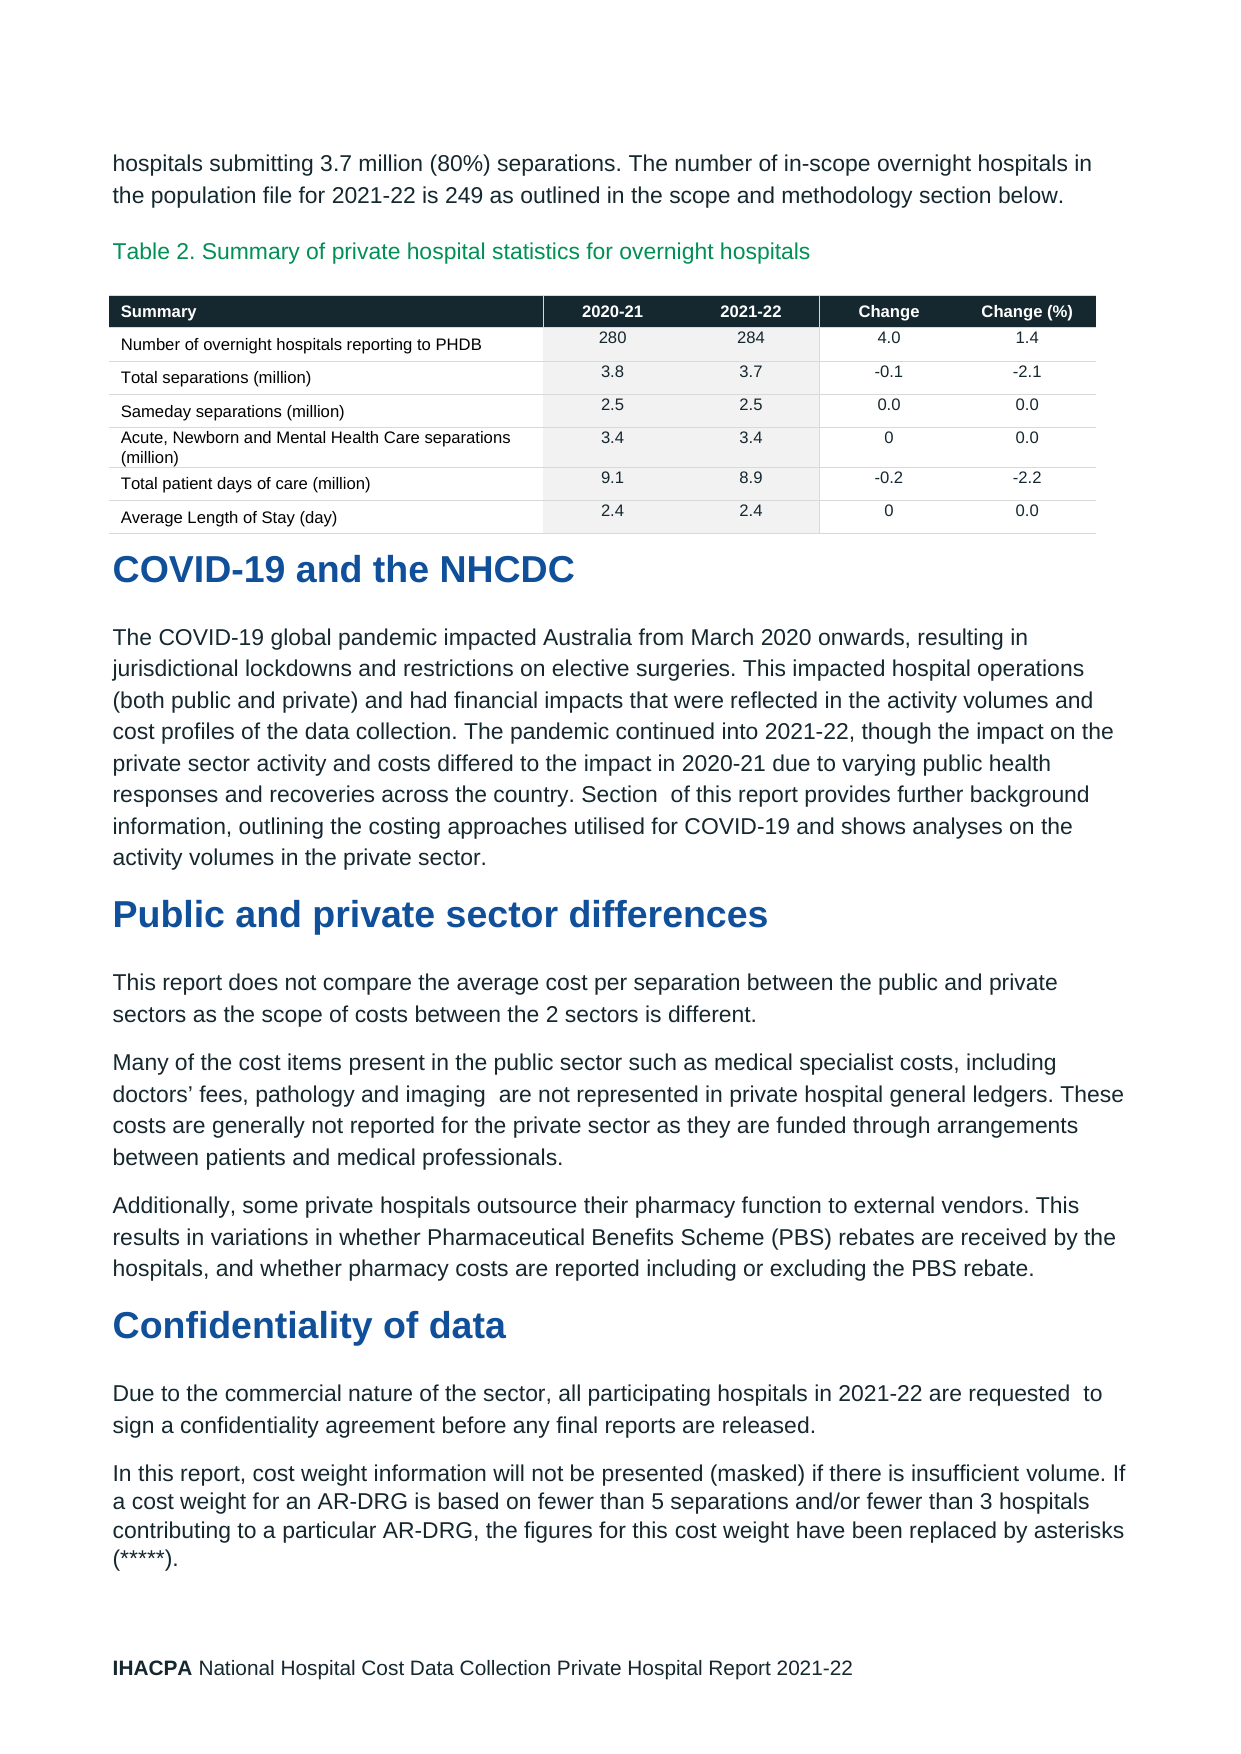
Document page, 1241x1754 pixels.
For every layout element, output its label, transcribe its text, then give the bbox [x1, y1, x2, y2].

subtitle COVID-19 and the NHCDC [112, 547, 1128, 590]
table_cell 4.0 [820, 328, 958, 361]
table_cell 0 [820, 501, 958, 533]
text In this report, cost weight information will not be presented (masked) if there is insufficient volume. If a cost weight for an AR-DRG is based on fewer than 5 separations and/or fewer than 3 hospitals contributing to a particular AR-DRG, the figures for this cost weight have been replaced by asterisks (*****). [112, 1460, 1128, 1571]
table_cell 3.7 [682, 362, 819, 394]
table_cell 280 [543, 328, 682, 361]
table_cell 8.9 [682, 468, 819, 500]
text Additionally, some private hospitals outsource their pharmacy function to external vendors. This results in variations in whether Pharmaceutical Benefits Scheme (PBS) rebates are received by the hospitals, and whether pharmacy costs are reported including or excluding the PBS rebate. [112, 1192, 1128, 1281]
subtitle Table 2. Summary of private hospital statistics for overnight hospitals [112, 238, 1128, 264]
text Due to the commercial nature of the sector, all participating hospitals in 2021-22 are requested to sign a confidentiality agreement before any final reports are released. [112, 1380, 1128, 1438]
table_cell 2.5 [682, 395, 819, 427]
table_cell 0 [820, 428, 958, 467]
subtitle Public and private sector differences [112, 893, 1128, 936]
table_cell -2.1 [958, 362, 1096, 394]
table_cell Acute, Newborn and Mental Health Care separations (million) [109, 428, 543, 467]
table_cell -0.2 [820, 468, 958, 500]
table_header Summary [109, 296, 543, 327]
text This report does not compare the average cost per separation between the public and private sectors as the scope of costs between the 2 sectors is different. [112, 969, 1128, 1027]
table_cell 0.0 [958, 395, 1096, 427]
table_cell Sameday separations (million) [109, 395, 543, 427]
subtitle Confidentiality of data [112, 1303, 1128, 1346]
table_header 2021-22 [682, 296, 819, 327]
table_header Change (%) [958, 296, 1096, 327]
table_cell 1.4 [958, 328, 1096, 361]
text The COVID-19 global pandemic impacted Australia from March 2020 onwards, resulting in jurisdictional lockdowns and restrictions on elective surgeries. This impacted hospital operations (both public and private) and had financial impacts that were reflected in the activity volumes and cost profiles of the data collection. The pandemic continued into 2021-22, though the impact on the private sector activity and costs differed to the impact in 2020-21 due to varying public health responses and recoveries across the country. Section 5 of this report provides further background information, outlining the costing approaches utilised for COVID-19 and shows analyses on the activity volumes in the private sector. [112, 623, 1128, 871]
table_cell Average Length of Stay (day) [109, 501, 543, 533]
table_cell Number of overnight hospitals reporting to PHDB [109, 328, 543, 361]
table_header Change [820, 296, 958, 327]
table_cell Total separations (million) [109, 362, 543, 394]
table_cell -0.1 [820, 362, 958, 394]
table_cell 0.0 [958, 501, 1096, 533]
table_cell 284 [682, 328, 819, 361]
table_cell 3.8 [543, 362, 682, 394]
table_cell Total patient days of care (million) [109, 468, 543, 500]
table_cell -2.2 [958, 468, 1096, 500]
table_cell 2.5 [543, 395, 682, 427]
table_cell 2.4 [543, 501, 682, 533]
table_header 2020-21 [544, 296, 682, 327]
table_cell 3.4 [682, 428, 819, 467]
table_cell 9.1 [543, 468, 682, 500]
table_cell 0.0 [820, 395, 958, 427]
table_cell 0.0 [958, 428, 1096, 467]
text Many of the cost items present in the public sector such as medical specialist costs, including doctors’ fees, pathology and imaging are not represented in private hospital general ledgers. These costs are generally not reported for the private sector as they are funded through arrangements between patients and medical professionals. [112, 1049, 1128, 1170]
table_cell 3.4 [543, 428, 682, 467]
table_cell 2.4 [682, 501, 819, 533]
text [112, 150, 1128, 208]
